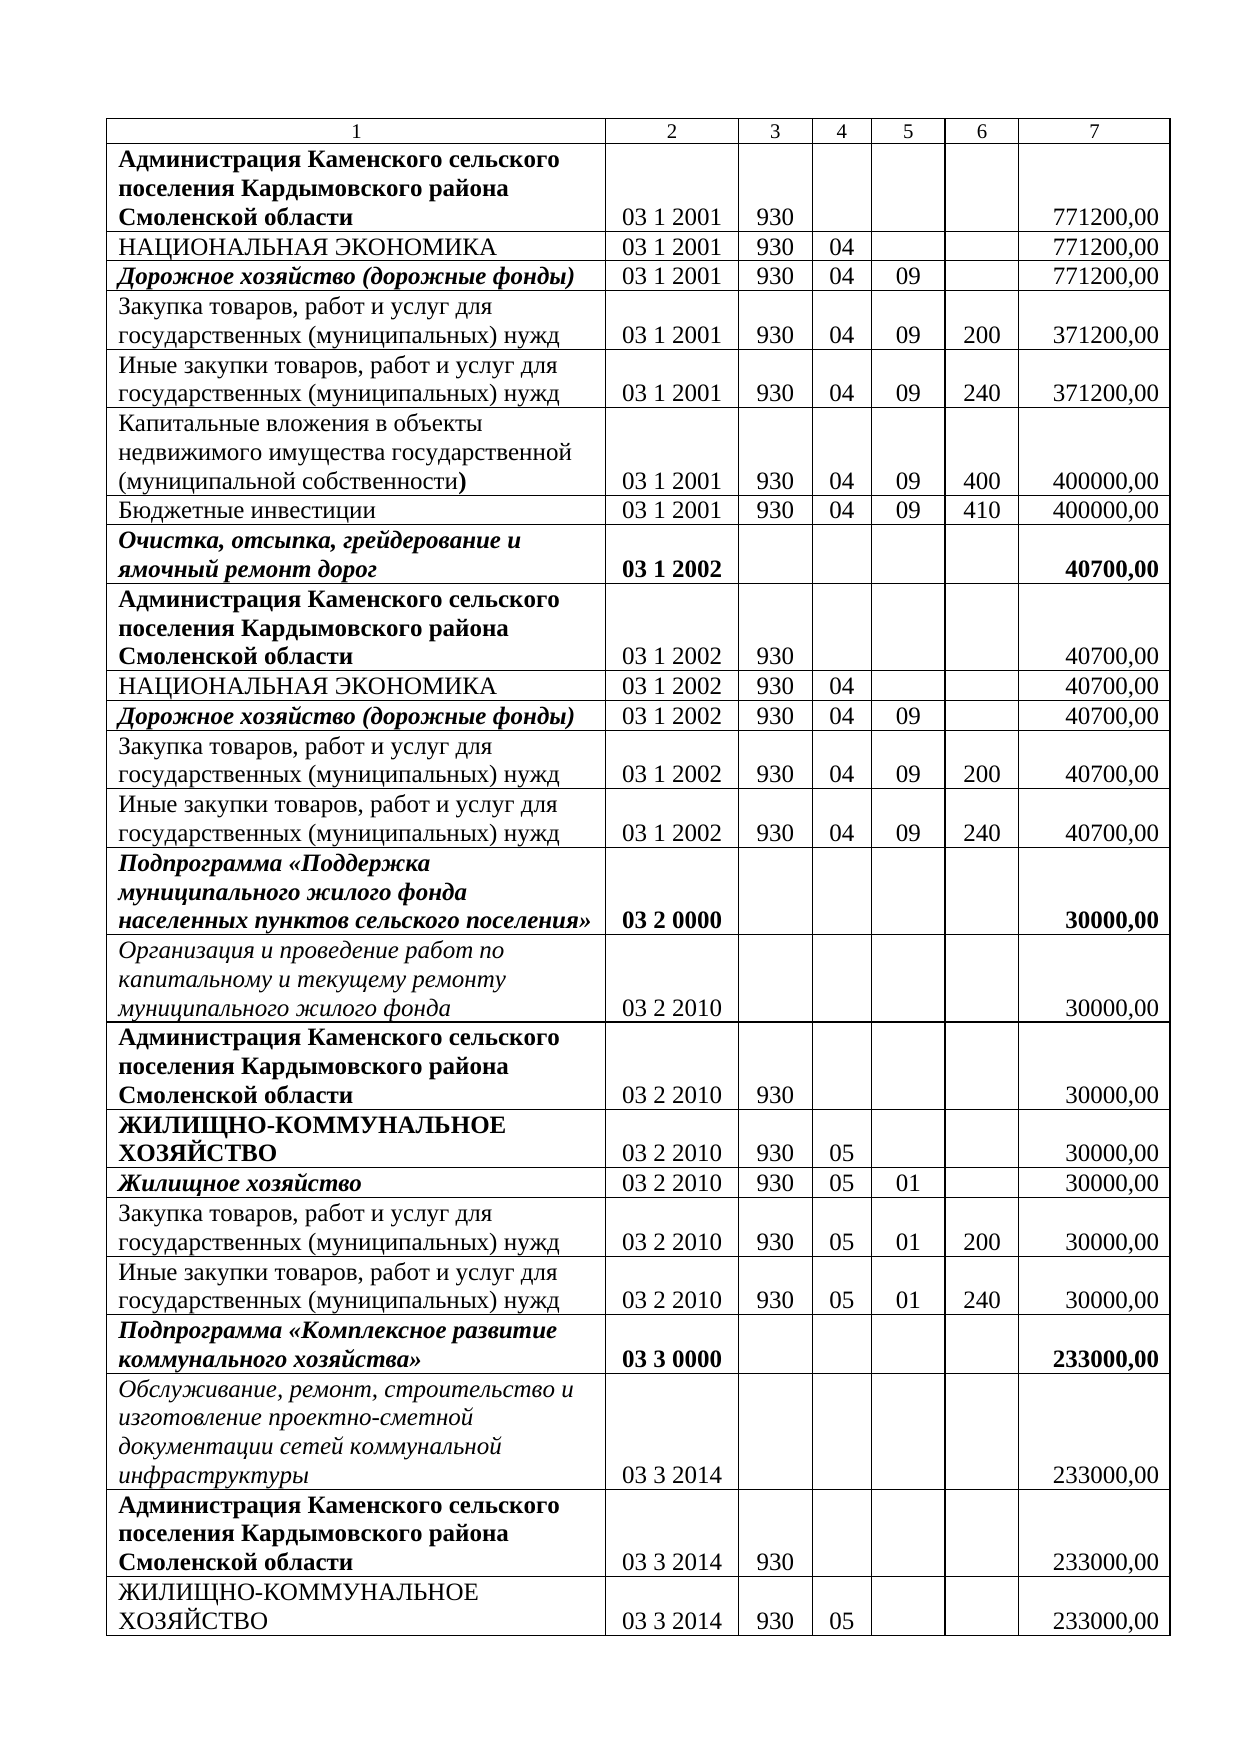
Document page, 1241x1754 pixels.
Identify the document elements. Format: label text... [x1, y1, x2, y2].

table_cell [946, 1110, 1018, 1167]
table_cell 03 1 2002 [606, 584, 738, 670]
table_cell 01 [872, 1198, 944, 1256]
table_cell Закупка товаров, работ и услуг для государственных (муниципальных) нужд [107, 731, 605, 788]
table_cell 03 1 2001 [606, 496, 738, 524]
table_cell [872, 1374, 944, 1489]
table_cell 200 [946, 731, 1018, 788]
table_cell Жилищное хозяйство [107, 1168, 605, 1197]
table_cell 05 [813, 1168, 871, 1197]
table_cell [813, 1315, 871, 1373]
table_cell 03 1 2001 [606, 408, 738, 494]
table_cell 930 [739, 291, 812, 349]
table_cell 930 [739, 731, 812, 788]
table_cell 05 [813, 1198, 871, 1256]
table_cell [813, 848, 871, 934]
table_cell 03 2 0000 [606, 848, 738, 934]
table_cell 30000,00 [1019, 1257, 1169, 1314]
table_cell 410 [946, 496, 1018, 524]
table_cell 04 [813, 496, 871, 524]
table_cell Капитальные вложения в объекты недвижимого имущества государственной (муниципальной собственности) [107, 408, 605, 494]
table_cell [872, 1577, 944, 1634]
table_cell [946, 261, 1018, 290]
table_cell 40700,00 [1019, 671, 1169, 700]
table_cell 03 3 2014 [606, 1490, 738, 1576]
table_cell 40700,00 [1019, 789, 1169, 847]
table_cell 930 [739, 496, 812, 524]
table_cell 05 [813, 1577, 871, 1634]
table_cell 30000,00 [1019, 1023, 1169, 1109]
table_cell 930 [739, 261, 812, 290]
table_cell [872, 525, 944, 583]
table_cell 03 2 2010 [606, 1110, 738, 1167]
table_cell 03 1 2001 [606, 232, 738, 260]
table_cell 233000,00 [1019, 1315, 1169, 1373]
table_cell [813, 935, 871, 1021]
table_cell 09 [872, 731, 944, 788]
table_cell 03 2 2010 [606, 935, 738, 1021]
table_cell Закупка товаров, работ и услуг для государственных (муниципальных) нужд [107, 1198, 605, 1256]
table_cell [946, 1577, 1018, 1634]
table_header 2 [606, 119, 738, 143]
table_cell 04 [813, 789, 871, 847]
table_cell 930 [739, 350, 812, 407]
table_cell 200 [946, 291, 1018, 349]
table_header 3 [739, 119, 812, 143]
table_cell 771200,00 [1019, 261, 1169, 290]
table_cell 930 [739, 144, 812, 231]
table_cell [946, 1490, 1018, 1576]
table_cell Администрация Каменского сельского поселения Кардымовского района Смоленской области [107, 144, 605, 231]
table_cell [946, 848, 1018, 934]
table_cell 40700,00 [1019, 584, 1169, 670]
table_cell [739, 1315, 812, 1373]
table_cell 30000,00 [1019, 1110, 1169, 1167]
table_cell [872, 144, 944, 231]
table_cell 771200,00 [1019, 232, 1169, 260]
table_cell [946, 935, 1018, 1021]
table_cell [946, 1315, 1018, 1373]
table_cell 233000,00 [1019, 1490, 1169, 1576]
table_cell [813, 584, 871, 670]
table_cell [872, 671, 944, 700]
table_cell 09 [872, 789, 944, 847]
table_cell 05 [813, 1110, 871, 1167]
table_cell 09 [872, 261, 944, 290]
table_header 7 [1019, 119, 1169, 143]
table_cell 400000,00 [1019, 496, 1169, 524]
table_cell [946, 1168, 1018, 1197]
table_cell Администрация Каменского сельского поселения Кардымовского района Смоленской области [107, 584, 605, 670]
table_cell [872, 232, 944, 260]
table_cell [739, 525, 812, 583]
table_cell [946, 701, 1018, 730]
table_cell Закупка товаров, работ и услуг для государственных (муниципальных) нужд [107, 291, 605, 349]
table_header 6 [946, 119, 1018, 143]
table_cell 01 [872, 1257, 944, 1314]
table_cell 03 2 2010 [606, 1257, 738, 1314]
table_cell 930 [739, 584, 812, 670]
table_cell 771200,00 [1019, 144, 1169, 231]
table_cell [946, 232, 1018, 260]
table_cell 04 [813, 671, 871, 700]
table_cell 09 [872, 408, 944, 494]
table_cell 09 [872, 701, 944, 730]
table_cell 03 1 2001 [606, 261, 738, 290]
table_cell [739, 848, 812, 934]
table_cell 400 [946, 408, 1018, 494]
table_cell [813, 1490, 871, 1576]
table_header 1 [107, 119, 605, 143]
table_cell Администрация Каменского сельского поселения Кардымовского района Смоленской области [107, 1023, 605, 1109]
table_cell 04 [813, 261, 871, 290]
table_cell Обслуживание, ремонт, строительство и изготовление проектно-сметной документации сетей коммунальной инфраструктуры [107, 1374, 605, 1489]
table_cell 930 [739, 701, 812, 730]
table_cell [872, 1315, 944, 1373]
table_cell 03 1 2001 [606, 291, 738, 349]
table_cell 233000,00 [1019, 1374, 1169, 1489]
table_cell [813, 1374, 871, 1489]
table_cell [872, 1490, 944, 1576]
table_cell 05 [813, 1257, 871, 1314]
table_cell 03 1 2002 [606, 731, 738, 788]
table_cell 03 1 2002 [606, 789, 738, 847]
table_cell [813, 144, 871, 231]
table_cell [872, 1110, 944, 1167]
table_cell 03 3 2014 [606, 1374, 738, 1489]
table_cell 04 [813, 291, 871, 349]
table_cell [946, 671, 1018, 700]
table_cell Администрация Каменского сельского поселения Кардымовского района Смоленской области [107, 1490, 605, 1576]
table_cell [872, 935, 944, 1021]
table_cell 04 [813, 408, 871, 494]
table_cell 04 [813, 731, 871, 788]
table_cell 09 [872, 496, 944, 524]
table_cell 03 1 2001 [606, 144, 738, 231]
table_cell 240 [946, 350, 1018, 407]
table_cell 930 [739, 1023, 812, 1109]
table_cell 240 [946, 1257, 1018, 1314]
table_cell [946, 1374, 1018, 1489]
table_cell НАЦИОНАЛЬНАЯ ЭКОНОМИКА [107, 671, 605, 700]
table_header 5 [872, 119, 944, 143]
table_cell 930 [739, 1198, 812, 1256]
table_cell Дорожное хозяйство (дорожные фонды) [107, 701, 605, 730]
table_cell ЖИЛИЩНО-КОММУНАЛЬНОЕ ХОЗЯЙСТВО [107, 1577, 605, 1634]
table_cell 930 [739, 1168, 812, 1197]
table_cell 30000,00 [1019, 848, 1169, 934]
table_cell [872, 1023, 944, 1109]
table_cell 930 [739, 1577, 812, 1634]
table_cell НАЦИОНАЛЬНАЯ ЭКОНОМИКА [107, 232, 605, 260]
table_cell Иные закупки товаров, работ и услуг для государственных (муниципальных) нужд [107, 350, 605, 407]
table_cell 233000,00 [1019, 1577, 1169, 1634]
table_cell ЖИЛИЩНО-КОММУНАЛЬНОЕ ХОЗЯЙСТВО [107, 1110, 605, 1167]
table_cell [813, 525, 871, 583]
table_cell 930 [739, 1257, 812, 1314]
table_cell 40700,00 [1019, 701, 1169, 730]
table_cell Бюджетные инвестиции [107, 496, 605, 524]
table_cell Очистка, отсыпка, грейдерование и ямочный ремонт дорог [107, 525, 605, 583]
table_cell Подпрограмма «Комплексное развитие коммунального хозяйства» [107, 1315, 605, 1373]
table_cell 30000,00 [1019, 935, 1169, 1021]
table_cell 930 [739, 408, 812, 494]
table_cell [739, 935, 812, 1021]
table_cell Иные закупки товаров, работ и услуг для государственных (муниципальных) нужд [107, 789, 605, 847]
table_header 4 [813, 119, 871, 143]
table_cell 03 2 2010 [606, 1168, 738, 1197]
table_cell 930 [739, 789, 812, 847]
table_cell 40700,00 [1019, 731, 1169, 788]
table_cell 03 2 2010 [606, 1198, 738, 1256]
table_cell 03 3 2014 [606, 1577, 738, 1634]
table_cell 930 [739, 1110, 812, 1167]
table_cell [739, 1374, 812, 1489]
table_cell 371200,00 [1019, 291, 1169, 349]
table_cell [946, 144, 1018, 231]
table_cell 03 1 2002 [606, 701, 738, 730]
table_cell Организация и проведение работ по капитальному и текущему ремонту муниципального жилого фонда [107, 935, 605, 1021]
table_cell 09 [872, 350, 944, 407]
table_cell [813, 1023, 871, 1109]
table_cell Дорожное хозяйство (дорожные фонды) [107, 261, 605, 290]
table_cell 200 [946, 1198, 1018, 1256]
table_cell [946, 525, 1018, 583]
table_cell 03 1 2002 [606, 525, 738, 583]
table_cell Иные закупки товаров, работ и услуг для государственных (муниципальных) нужд [107, 1257, 605, 1314]
table_cell 371200,00 [1019, 350, 1169, 407]
table_cell 400000,00 [1019, 408, 1169, 494]
table_cell [946, 584, 1018, 670]
table_cell 03 1 2002 [606, 671, 738, 700]
table_cell 04 [813, 350, 871, 407]
table_cell 240 [946, 789, 1018, 847]
table_cell 03 3 0000 [606, 1315, 738, 1373]
table_cell 03 2 2010 [606, 1023, 738, 1109]
table_cell 930 [739, 671, 812, 700]
table_cell 930 [739, 232, 812, 260]
table_cell [872, 584, 944, 670]
table_cell [872, 848, 944, 934]
table_cell 04 [813, 701, 871, 730]
table_cell 04 [813, 232, 871, 260]
table_cell [946, 1023, 1018, 1109]
table_cell 930 [739, 1490, 812, 1576]
table_cell 03 1 2001 [606, 350, 738, 407]
table_cell Подпрограмма «Поддержка муниципального жилого фонда населенных пунктов сельского поселения» [107, 848, 605, 934]
table_cell 40700,00 [1019, 525, 1169, 583]
table_cell 09 [872, 291, 944, 349]
table_cell 01 [872, 1168, 944, 1197]
table_cell 30000,00 [1019, 1198, 1169, 1256]
table_cell 30000,00 [1019, 1168, 1169, 1197]
